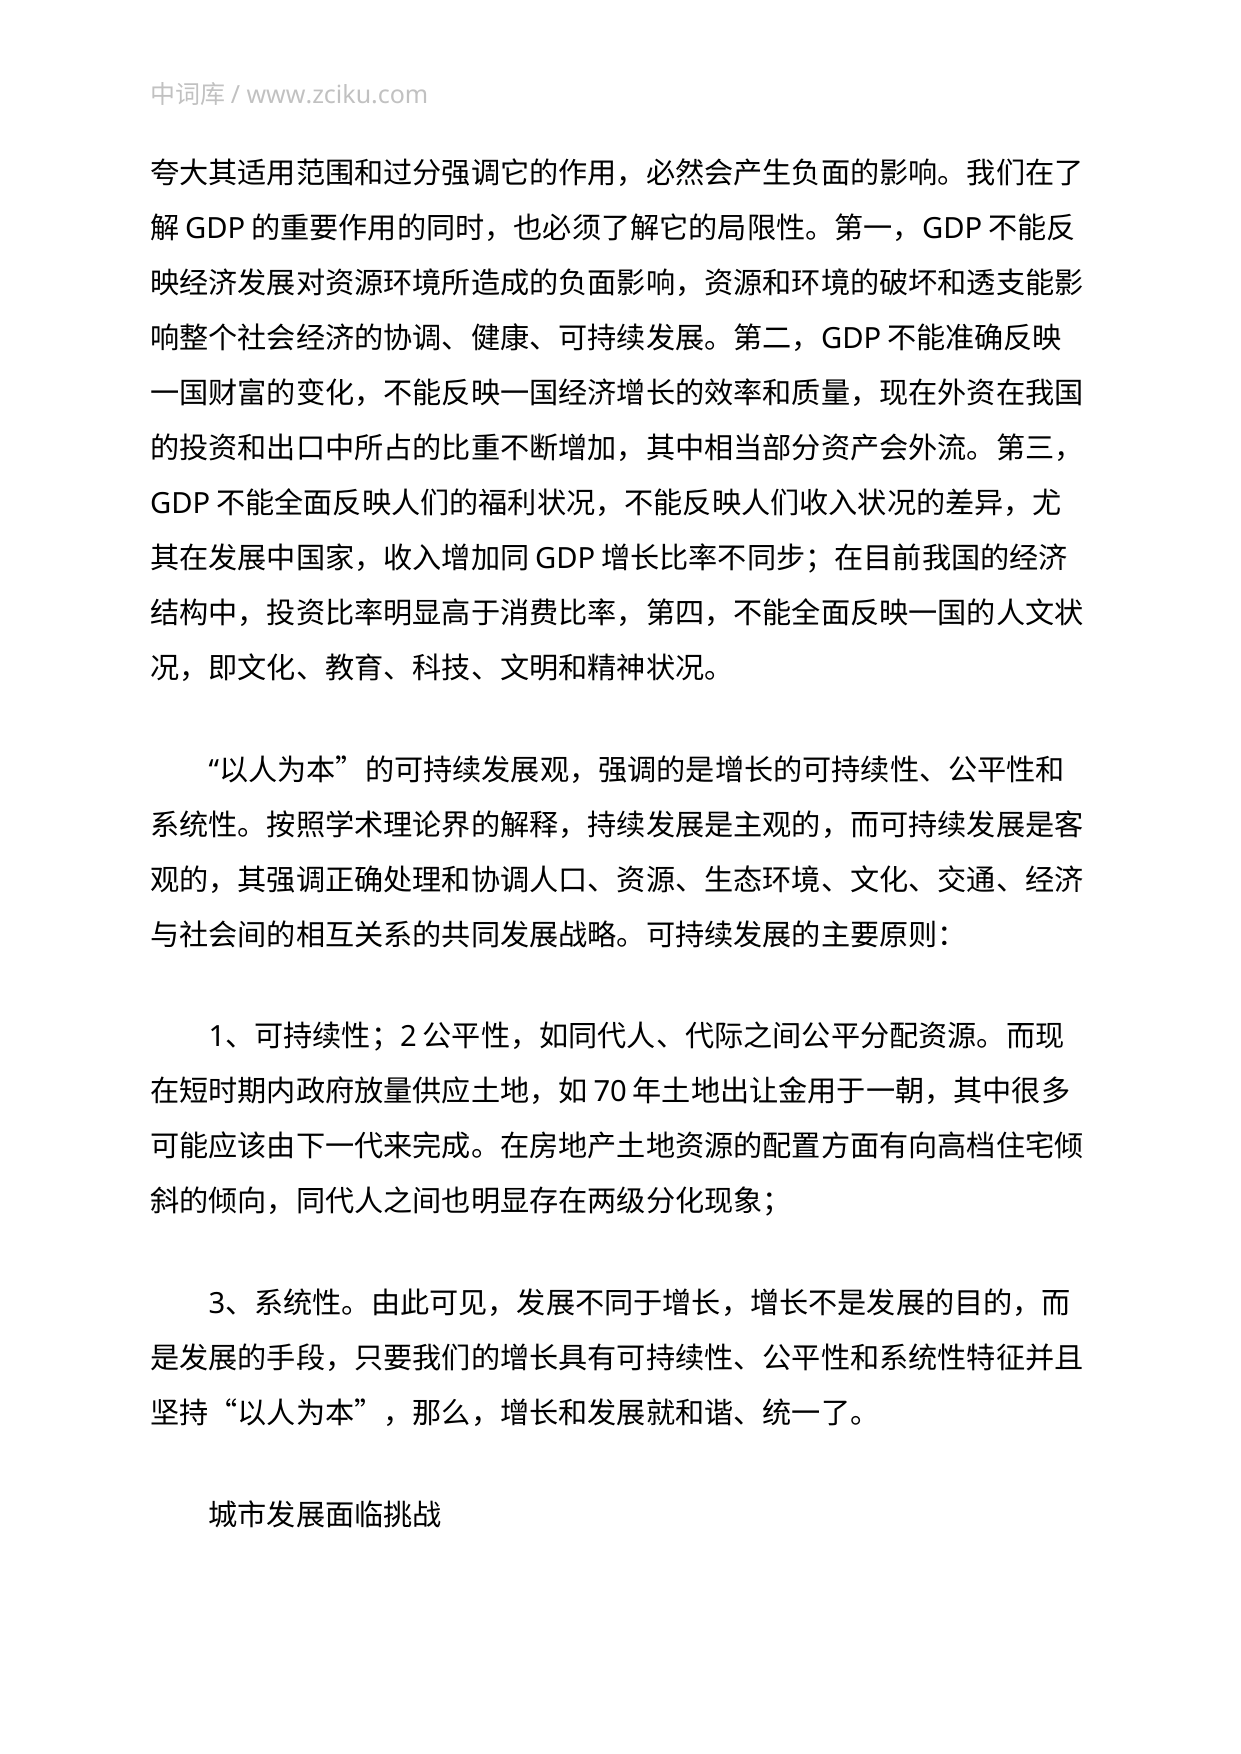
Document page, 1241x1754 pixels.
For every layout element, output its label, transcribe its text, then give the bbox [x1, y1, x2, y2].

text 3、系统性。由此可见，发展不同于增长，增长不是发展的目的，而是发展的手段，只要我们的增长具有可持续性、公平性和系统性特征并且坚持“以人为本”，那么，增长和发展就和谐、统一了。 [150, 1279, 1090, 1432]
text “以人为本”的可持续发展观，强调的是增长的可持续性、公平性和系统性。按照学术理论界的解释，持续发展是主观的，而可持续发展是客观的，其强调正确处理和协调人口、资源、生态环境、文化、交通、经济与社会间的相互关系的共同发展战略。可持续发展的主要原则： [150, 746, 1090, 953]
text 城市发展面临挑战 [150, 1491, 1090, 1533]
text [150, 150, 1090, 687]
text 1、可持续性；2公平性，如同代人、代际之间公平分配资源。而现在短时期内政府放量供应土地，如70年土地出让金用于一朝，其中很多可能应该由下一代来完成。在房地产土地资源的配置方面有向高档住宅倾斜的倾向，同代人之间也明显存在两级分化现象； [150, 1013, 1090, 1220]
